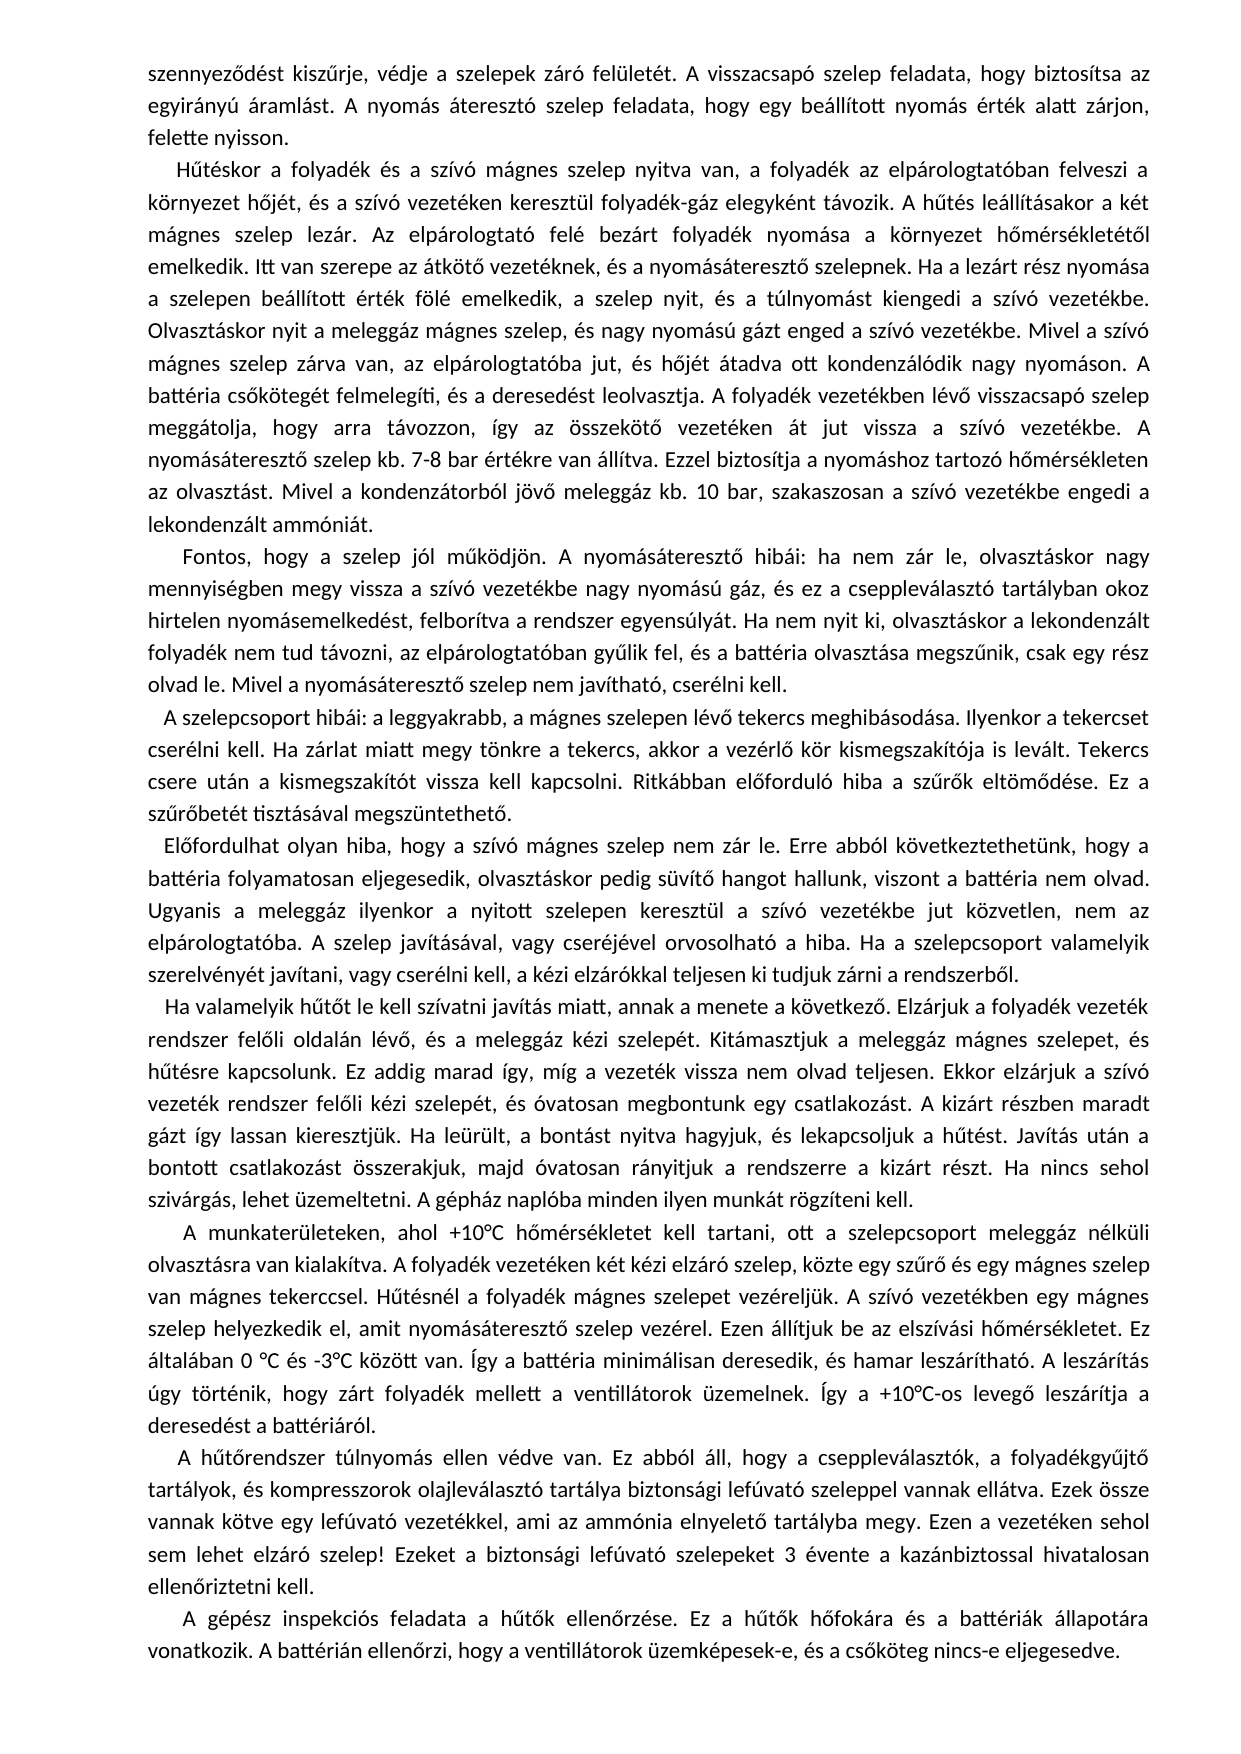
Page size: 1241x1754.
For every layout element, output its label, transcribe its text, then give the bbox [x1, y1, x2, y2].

text Fontos, hogy a szelep jól működjön. A nyomásáteresztő hibái: ha nem zár le, olvasztáskor nagy mennyiségben megy vissza a szívó vezetékbe nagy nyomású gáz, és ez a cseppleválasztó tartályban okoz hirtelen nyomásemelkedést, felborítva a rendszer egyensúlyát. Ha nem nyit ki, olvasztáskor a lekondenzált folyadék nem tud távozni, az elpárologtatóban gyűlik fel, és a battéria olvasztása megszűnik, csak egy rész olvad le. Mivel a nyomásáteresztő szelep nem javítható, cserélni kell. [148, 542, 1152, 699]
text Ha valamelyik hűtőt le kell szívatni javítás miatt, annak a menete a következő. Elzárjuk a folyadék vezeték rendszer felőli oldalán lévő, és a meleggáz kézi szelepét. Kitámasztjuk a meleggáz mágnes szelepet, és hűtésre kapcsolunk. Ez addig marad így, míg a vezeték vissza nem olvad teljesen. Ekkor elzárjuk a szívó vezeték rendszer felőli kézi szelepét, és óvatosan megbontunk egy csatlakozást. A kizárt részben maradt gázt így lassan kieresztjük. Ha leürült, a bontást nyitva hagyjuk, és lekapcsoljuk a hűtést. Javítás után a bontott csatlakozást összerakjuk, majd óvatosan rányitjuk a rendszerre a kizárt részt. Ha nincs sehol szivárgás, lehet üzemeltetni. A gépház naplóba minden ilyen munkát rögzíteni kell. [148, 992, 1152, 1214]
text A hűtőrendszer túlnyomás ellen védve van. Ez abból áll, hogy a cseppleválasztók, a folyadékgyűjtő tartályok, és kompresszorok olajleválasztó tartálya biztonsági lefúvató szeleppel vannak ellátva. Ezek össze vannak kötve egy lefúvató vezetékkel, ami az ammónia elnyelető tartályba megy. Ezen a vezetéken sehol sem lehet elzáró szelep! Ezeket a biztonsági lefúvató szelepeket 3 évente a kazánbiztossal hivatalosan ellenőriztetni kell. [148, 1443, 1152, 1600]
text A munkaterületeken, ahol +10°C hőmérsékletet kell tartani, ott a szelepcsoport meleggáz nélküli olvasztásra van kialakítva. A folyadék vezetéken két kézi elzáró szelep, közte egy szűrő és egy mágnes szelep van mágnes tekerccsel. Hűtésnél a folyadék mágnes szelepet vezéreljük. A szívó vezetékben egy mágnes szelep helyezkedik el, amit nyomásáteresztő szelep vezérel. Ezen állítjuk be az elszívási hőmérsékletet. Ez általában 0 °C és -3°C között van. Így a battéria minimálisan deresedik, és hamar leszárítható. A leszárítás úgy történik, hogy zárt folyadék mellett a ventillátorok üzemelnek. Így a +10°C-os levegő leszárítja a deresedést a battériáról. [148, 1218, 1152, 1439]
text Hűtéskor a folyadék és a szívó mágnes szelep nyitva van, a folyadék az elpárologtatóban felveszi a környezet hőjét, és a szívó vezetéken keresztül folyadék-gáz elegyként távozik. A hűtés leállításakor a két mágnes szelep lezár. Az elpárologtató felé bezárt folyadék nyomása a környezet hőmérsékletétől emelkedik. Itt van szerepe az átkötő vezetéknek, és a nyomásáteresztő szelepnek. Ha a lezárt rész nyomása a szelepen beállított érték fölé emelkedik, a szelep nyit, és a túlnyomást kiengedi a szívó vezetékbe. Olvasztáskor nyit a meleggáz mágnes szelep, és nagy nyomású gázt enged a szívó vezetékbe. Mivel a szívó mágnes szelep zárva van, az elpárologtatóba jut, és hőjét átadva ott kondenzálódik nagy nyomáson. A battéria csőkötegét felmelegíti, és a deresedést leolvasztja. A folyadék vezetékben lévő visszacsapó szelep meggátolja, hogy arra távozzon, így az összekötő vezetéken át jut vissza a szívó vezetékbe. A nyomásáteresztő szelep kb. 7-8 bar értékre van állítva. Ezzel biztosítja a nyomáshoz tartozó hőmérsékleten az olvasztást. Mivel a kondenzátorból jövő meleggáz kb. 10 bar, szakaszosan a szívó vezetékbe engedi a lekondenzált ammóniát. [148, 156, 1152, 538]
text A szelepcsoport hibái: a leggyakrabb, a mágnes szelepen lévő tekercs meghibásodása. Ilyenkor a tekercset cserélni kell. Ha zárlat miatt megy tönkre a tekercs, akkor a vezérlő kör kismegszakítója is levált. Tekercs csere után a kismegszakítót vissza kell kapcsolni. Ritkábban előforduló hiba a szűrők eltömődése. Ez a szűrőbetét tisztásával megszüntethető. [148, 703, 1152, 827]
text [148, 59, 1152, 151]
text Előfordulhat olyan hiba, hogy a szívó mágnes szelep nem zár le. Erre abból következtethetünk, hogy a battéria folyamatosan eljegesedik, olvasztáskor pedig süvítő hangot hallunk, viszont a battéria nem olvad. Ugyanis a meleggáz ilyenkor a nyitott szelepen keresztül a szívó vezetékbe jut közvetlen, nem az elpárologtatóba. A szelep javításával, vagy cseréjével orvosolható a hiba. Ha a szelepcsoport valamelyik szerelvényét javítani, vagy cserélni kell, a kézi elzárókkal teljesen ki tudjuk zárni a rendszerből. [148, 832, 1152, 988]
text A gépész inspekciós feladata a hűtők ellenőrzése. Ez a hűtők hőfokára és a battériák állapotára vonatkozik. A battérián ellenőrzi, hogy a ventillátorok üzemképesek-e, és a csőköteg nincs-e eljegesedve. [148, 1604, 1152, 1664]
